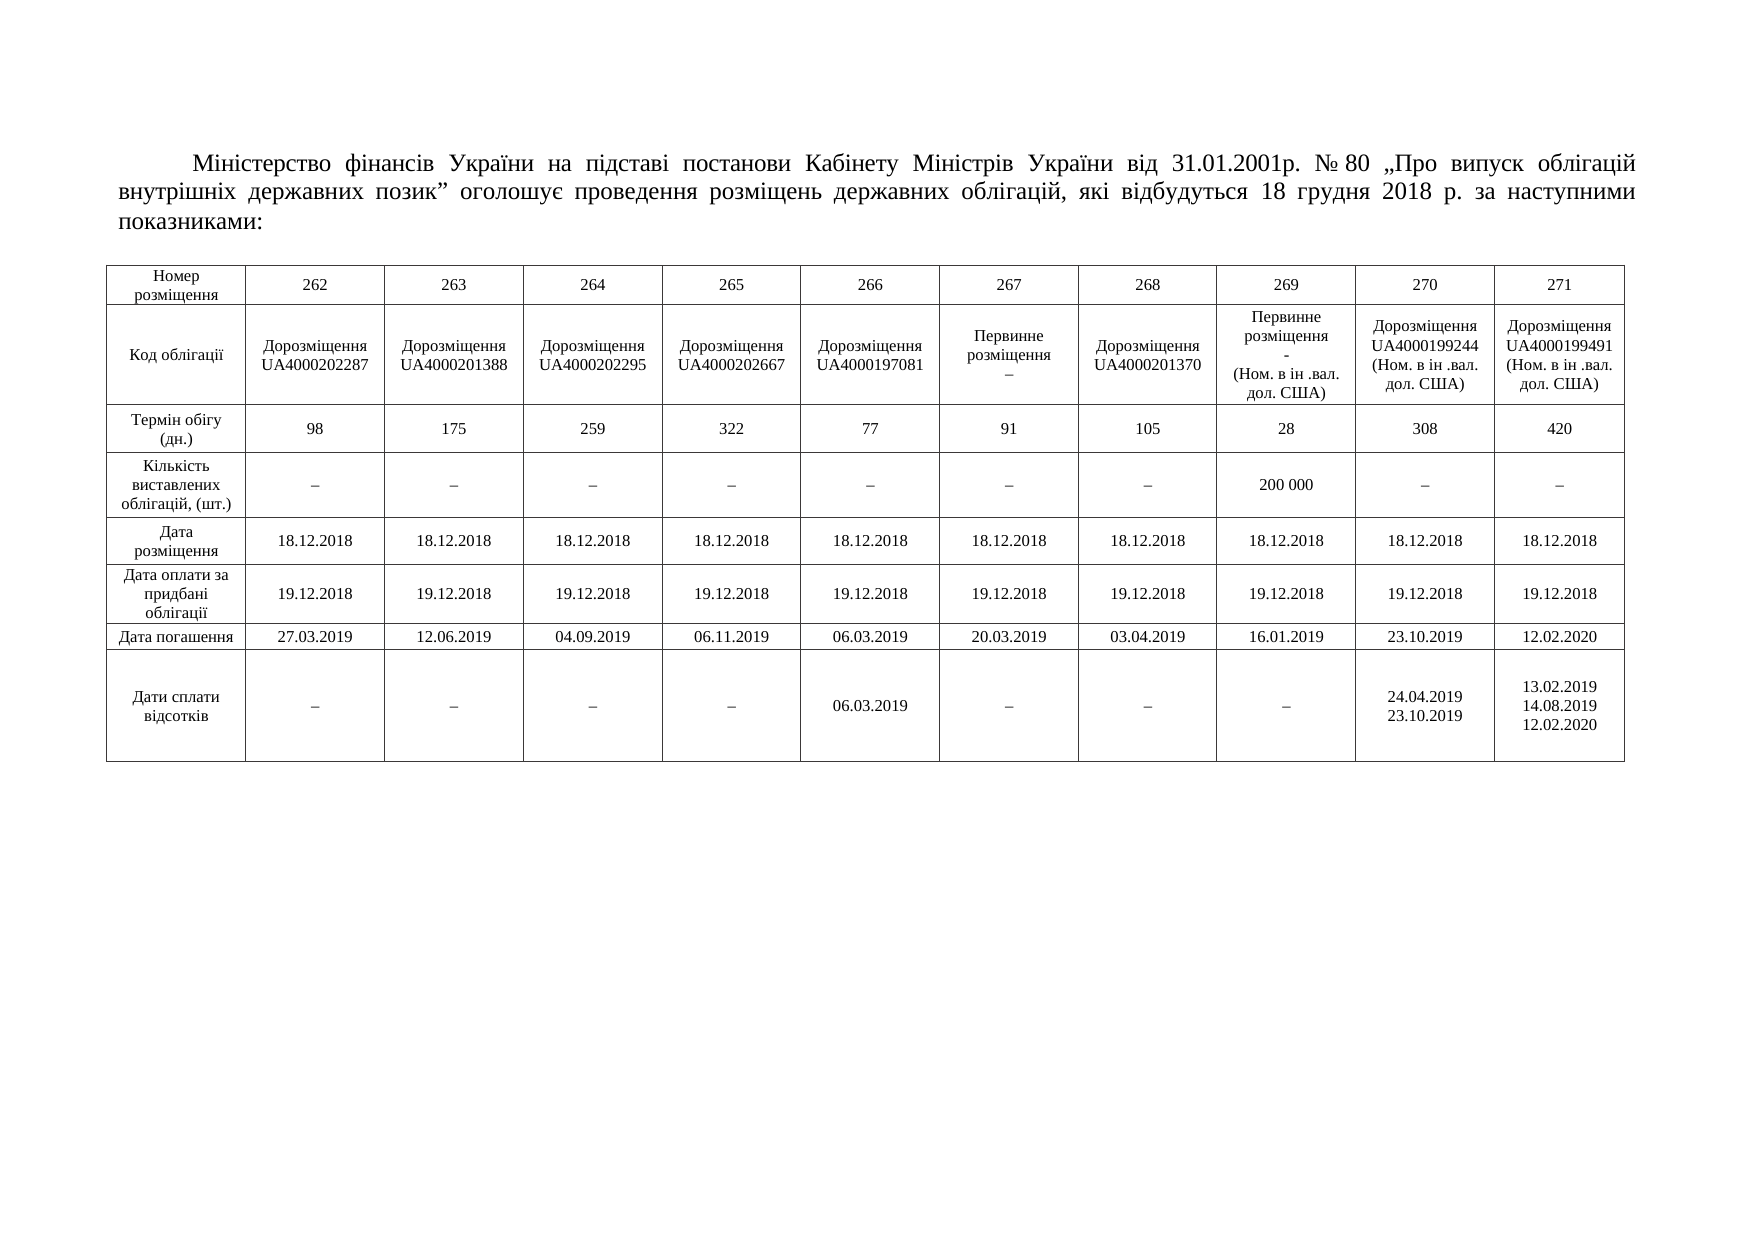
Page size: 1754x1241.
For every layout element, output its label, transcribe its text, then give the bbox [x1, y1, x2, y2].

table_cell – [524, 650, 662, 761]
table_cell 24.04.2019 23.10.2019 [1356, 650, 1494, 761]
table_header Номер розміщення [107, 266, 245, 304]
table_cell 19.12.2018 [663, 565, 800, 622]
table_cell – [1356, 453, 1494, 517]
table_cell Первинне розміщення – [940, 305, 1078, 404]
table_cell – [1217, 650, 1355, 761]
table_cell 20.03.2019 [940, 624, 1078, 649]
table_cell – [663, 453, 800, 517]
table_cell Дорозміщення UA4000197081 [801, 305, 939, 404]
table_cell 12.06.2019 [385, 624, 523, 649]
table_cell 03.04.2019 [1079, 624, 1216, 649]
table_cell Дорозміщення UA4000201370 [1079, 305, 1216, 404]
table_cell 91 [940, 405, 1078, 452]
table_cell Термін обігу (дн.) [107, 405, 245, 452]
table_cell – [801, 453, 939, 517]
table_cell 322 [663, 405, 800, 452]
table_cell – [1495, 453, 1624, 517]
table_cell Дорозміщення UA4000202667 [663, 305, 800, 404]
table_cell 19.12.2018 [1356, 565, 1494, 622]
table_cell – [1079, 453, 1216, 517]
table_cell – [385, 650, 523, 761]
table_cell Кількість виставлених облігацій, (шт.) [107, 453, 245, 517]
table_cell Дати сплати відсотків [107, 650, 245, 761]
table_cell 200 000 [1217, 453, 1355, 517]
table_cell – [246, 650, 384, 761]
table_cell – [940, 650, 1078, 761]
table_cell 18.12.2018 [1495, 518, 1624, 564]
table_cell – [663, 650, 800, 761]
table_header 264 [524, 266, 662, 304]
table_cell Дорозміщення UA4000202287 [246, 305, 384, 404]
table_cell 308 [1356, 405, 1494, 452]
table_header 263 [385, 266, 523, 304]
table_cell – [940, 453, 1078, 517]
table_cell 98 [246, 405, 384, 452]
table_cell – [524, 453, 662, 517]
table_cell – [246, 453, 384, 517]
table_cell Дорозміщення UA4000199244 (Ном. в ін .вал. дол. США) [1356, 305, 1494, 404]
table_header 267 [940, 266, 1078, 304]
table_header 270 [1356, 266, 1494, 304]
table_cell 175 [385, 405, 523, 452]
table_cell 28 [1217, 405, 1355, 452]
table_cell 77 [801, 405, 939, 452]
table_cell Код облігації [107, 305, 245, 404]
table_cell 12.02.2020 [1495, 624, 1624, 649]
table_cell 19.12.2018 [524, 565, 662, 622]
table_header 269 [1217, 266, 1355, 304]
table_header 265 [663, 266, 800, 304]
table_cell Дорозміщення UA4000199491 (Ном. в ін .вал. дол. США) [1495, 305, 1624, 404]
table_cell Первинне розміщення - (Ном. в ін .вал. дол. США) [1217, 305, 1355, 404]
table_cell 19.12.2018 [1495, 565, 1624, 622]
table_header 271 [1495, 266, 1624, 304]
table_cell 18.12.2018 [1217, 518, 1355, 564]
table_cell 04.09.2019 [524, 624, 662, 649]
table_cell 19.12.2018 [801, 565, 939, 622]
table_cell 19.12.2018 [940, 565, 1078, 622]
table_cell 420 [1495, 405, 1624, 452]
table_cell 06.03.2019 [801, 624, 939, 649]
table_cell 06.03.2019 [801, 650, 939, 761]
table_cell 105 [1079, 405, 1216, 452]
table_cell 19.12.2018 [1079, 565, 1216, 622]
table_cell 18.12.2018 [1356, 518, 1494, 564]
table_header 268 [1079, 266, 1216, 304]
table_cell 259 [524, 405, 662, 452]
table_cell 23.10.2019 [1356, 624, 1494, 649]
text Міністерство фінансів України на підставі постанови Кабінету Міністрів України від 31.01.2001р. № 80 „Про випуск облігацій внутрішніх державних позик” оголошує проведення розміщень державних облігацій, які відбудуться за наступними показниками: [118, 148, 1636, 236]
table_header 266 [801, 266, 939, 304]
table_cell 27.03.2019 [246, 624, 384, 649]
table_header 262 [246, 266, 384, 304]
table_cell 06.11.2019 [663, 624, 800, 649]
table_cell Дата погашення [107, 624, 245, 649]
table_cell 19.12.2018 [385, 565, 523, 622]
table_cell 16.01.2019 [1217, 624, 1355, 649]
table_cell 18.12.2018 [246, 518, 384, 564]
table_cell 18.12.2018 [940, 518, 1078, 564]
table_cell – [1079, 650, 1216, 761]
table_cell 18.12.2018 [663, 518, 800, 564]
table_cell – [385, 453, 523, 517]
table_cell Дорозміщення UA4000201388 [385, 305, 523, 404]
table_cell Дата розміщення [107, 518, 245, 564]
table_cell 13.02.2019 14.08.2019 12.02.2020 [1495, 650, 1624, 761]
table_cell Дата оплати за придбані облігації [107, 565, 245, 622]
table_cell 18.12.2018 [385, 518, 523, 564]
table_cell 19.12.2018 [1217, 565, 1355, 622]
table_cell 18.12.2018 [524, 518, 662, 564]
table_cell Дорозміщення UA4000202295 [524, 305, 662, 404]
table_cell 18.12.2018 [801, 518, 939, 564]
table_cell 18.12.2018 [1079, 518, 1216, 564]
table_cell 19.12.2018 [246, 565, 384, 622]
